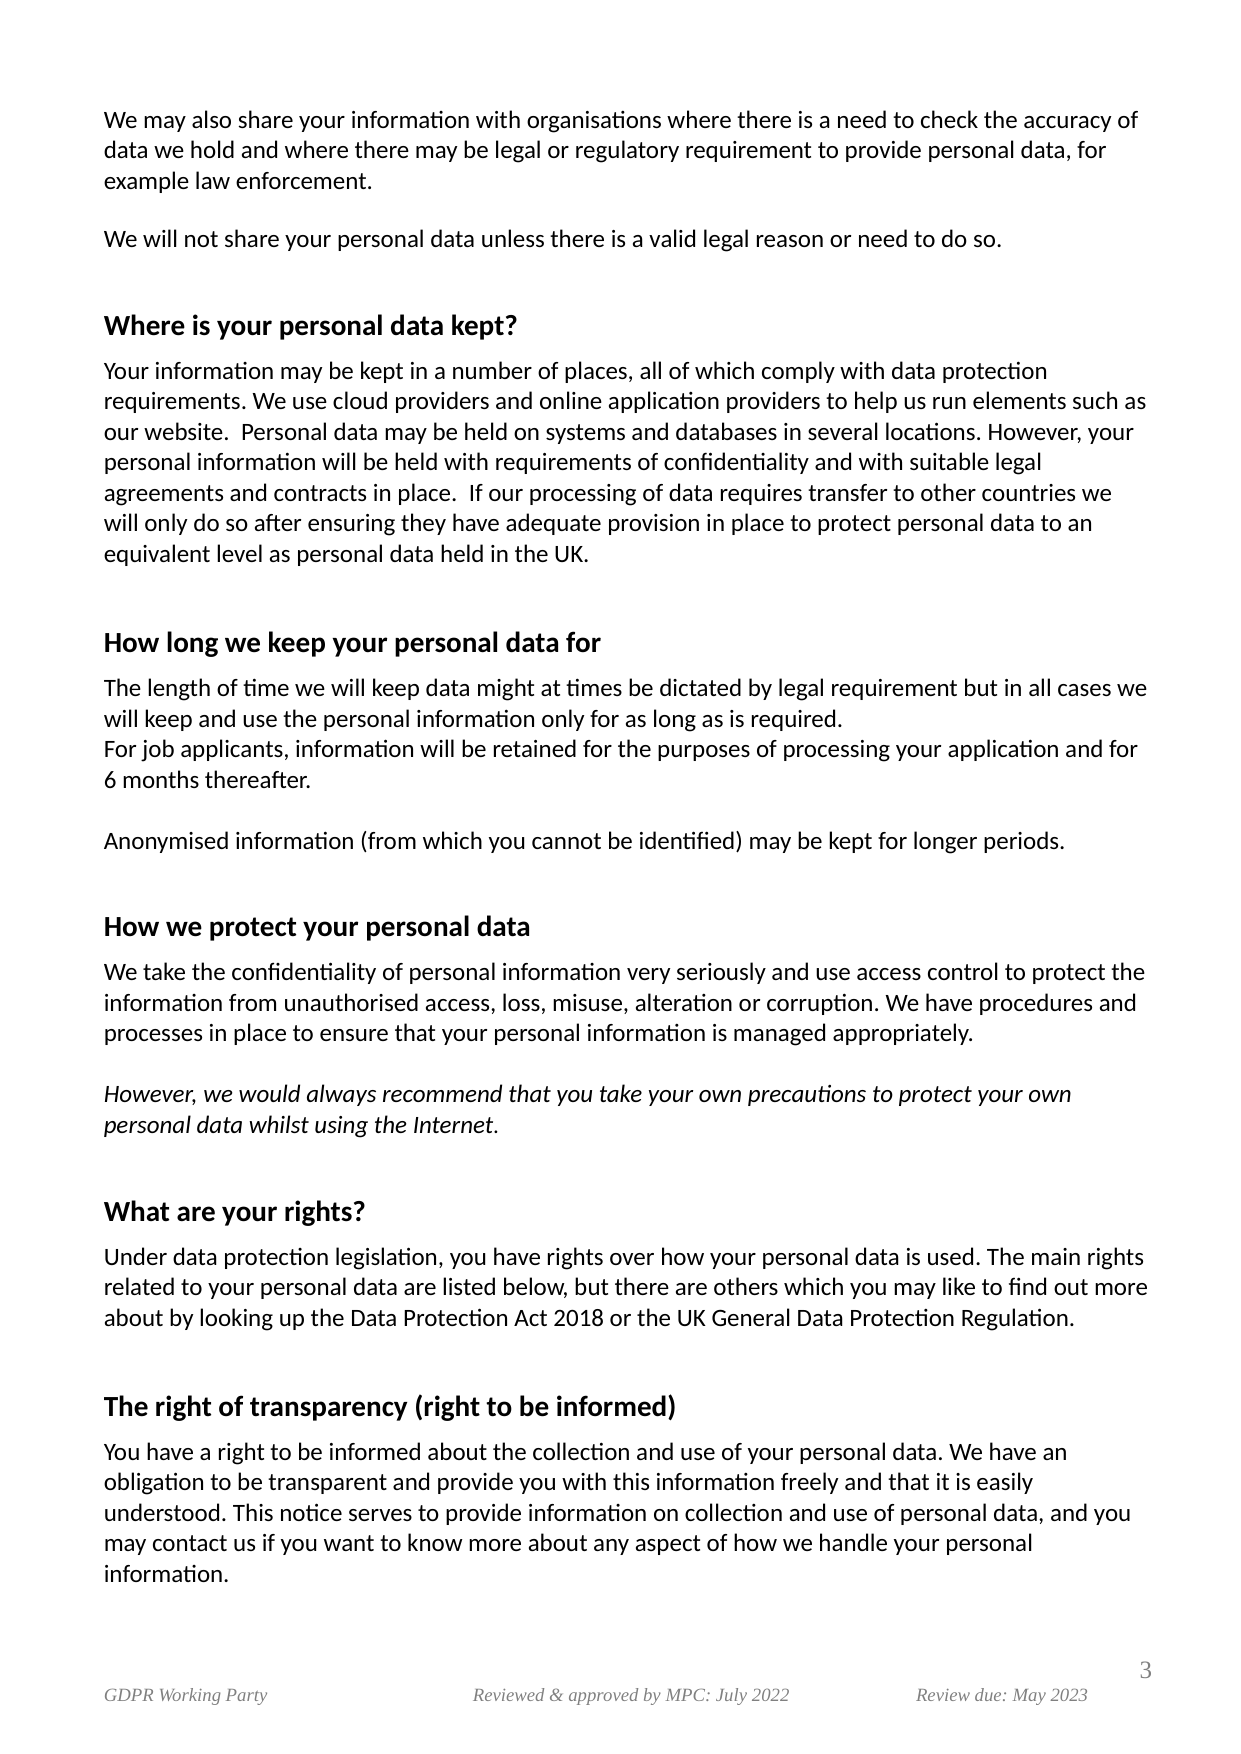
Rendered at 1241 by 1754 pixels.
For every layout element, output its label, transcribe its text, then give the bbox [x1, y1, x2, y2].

subtitle Where is your personal data kept? [103, 307, 1152, 342]
text We take the confidentiality of personal information very seriously and use access control to protect the information from unauthorised access, loss, misuse, alteration or corruption. We have procedures and processes in place to ensure that your personal information is managed appropriately. [103, 957, 1152, 1048]
text The length of time we will keep data might at times be dictated by legal requirement but in all cases we will keep and use the personal information only for as long as is required. [103, 672, 1152, 733]
text For job applicants, information will be retained for the purposes of processing your application and for 6 months thereafter. [103, 733, 1152, 794]
subtitle The right of transparency (right to be informed) [103, 1388, 1152, 1423]
text However, we would always recommend that you take your own precautions to protect your own personal data whilst using the Internet. [103, 1079, 1152, 1140]
text We may also share your information with organisations where there is a need to check the accuracy of data we hold and where there may be legal or regulatory requirement to provide personal data, for example law enforcement. [103, 104, 1152, 195]
subtitle What are your rights? [103, 1193, 1152, 1228]
subtitle How we protect your personal data [103, 908, 1152, 944]
text You have a right to be informed about the collection and use of your personal data. We have an obligation to be transparent and provide you with this information freely and that it is easily understood. This notice serves to provide information on collection and use of personal data, and you may contact us if you want to know more about any aspect of how we handle your personal information. [103, 1436, 1152, 1589]
text Anonymised information (from which you cannot be identified) may be kept for longer periods. [103, 825, 1152, 855]
subtitle How long we keep your personal data for [103, 624, 1152, 660]
text We will not share your personal data unless there is a valid legal reason or need to do so. [103, 223, 1152, 254]
text Your information may be kept in a number of places, all of which comply with data protection requirements. We use cloud providers and online application providers to help us run elements such as our website. Personal data may be held on systems and databases in several locations. However, your personal information will be held with requirements of confidentiality and with suitable legal agreements and contracts in place. If our processing of data requires transfer to other countries we will only do so after ensuring they have adequate provision in place to protect personal data to an equivalent level as personal data held in the UK. [103, 355, 1152, 569]
text Under data protection legislation, you have rights over how your personal data is used. The main rights related to your personal data are listed below, but there are others which you may like to find out more about by looking up the Data Protection Act 2018 or the UK General Data Protection Regulation. [103, 1241, 1152, 1332]
